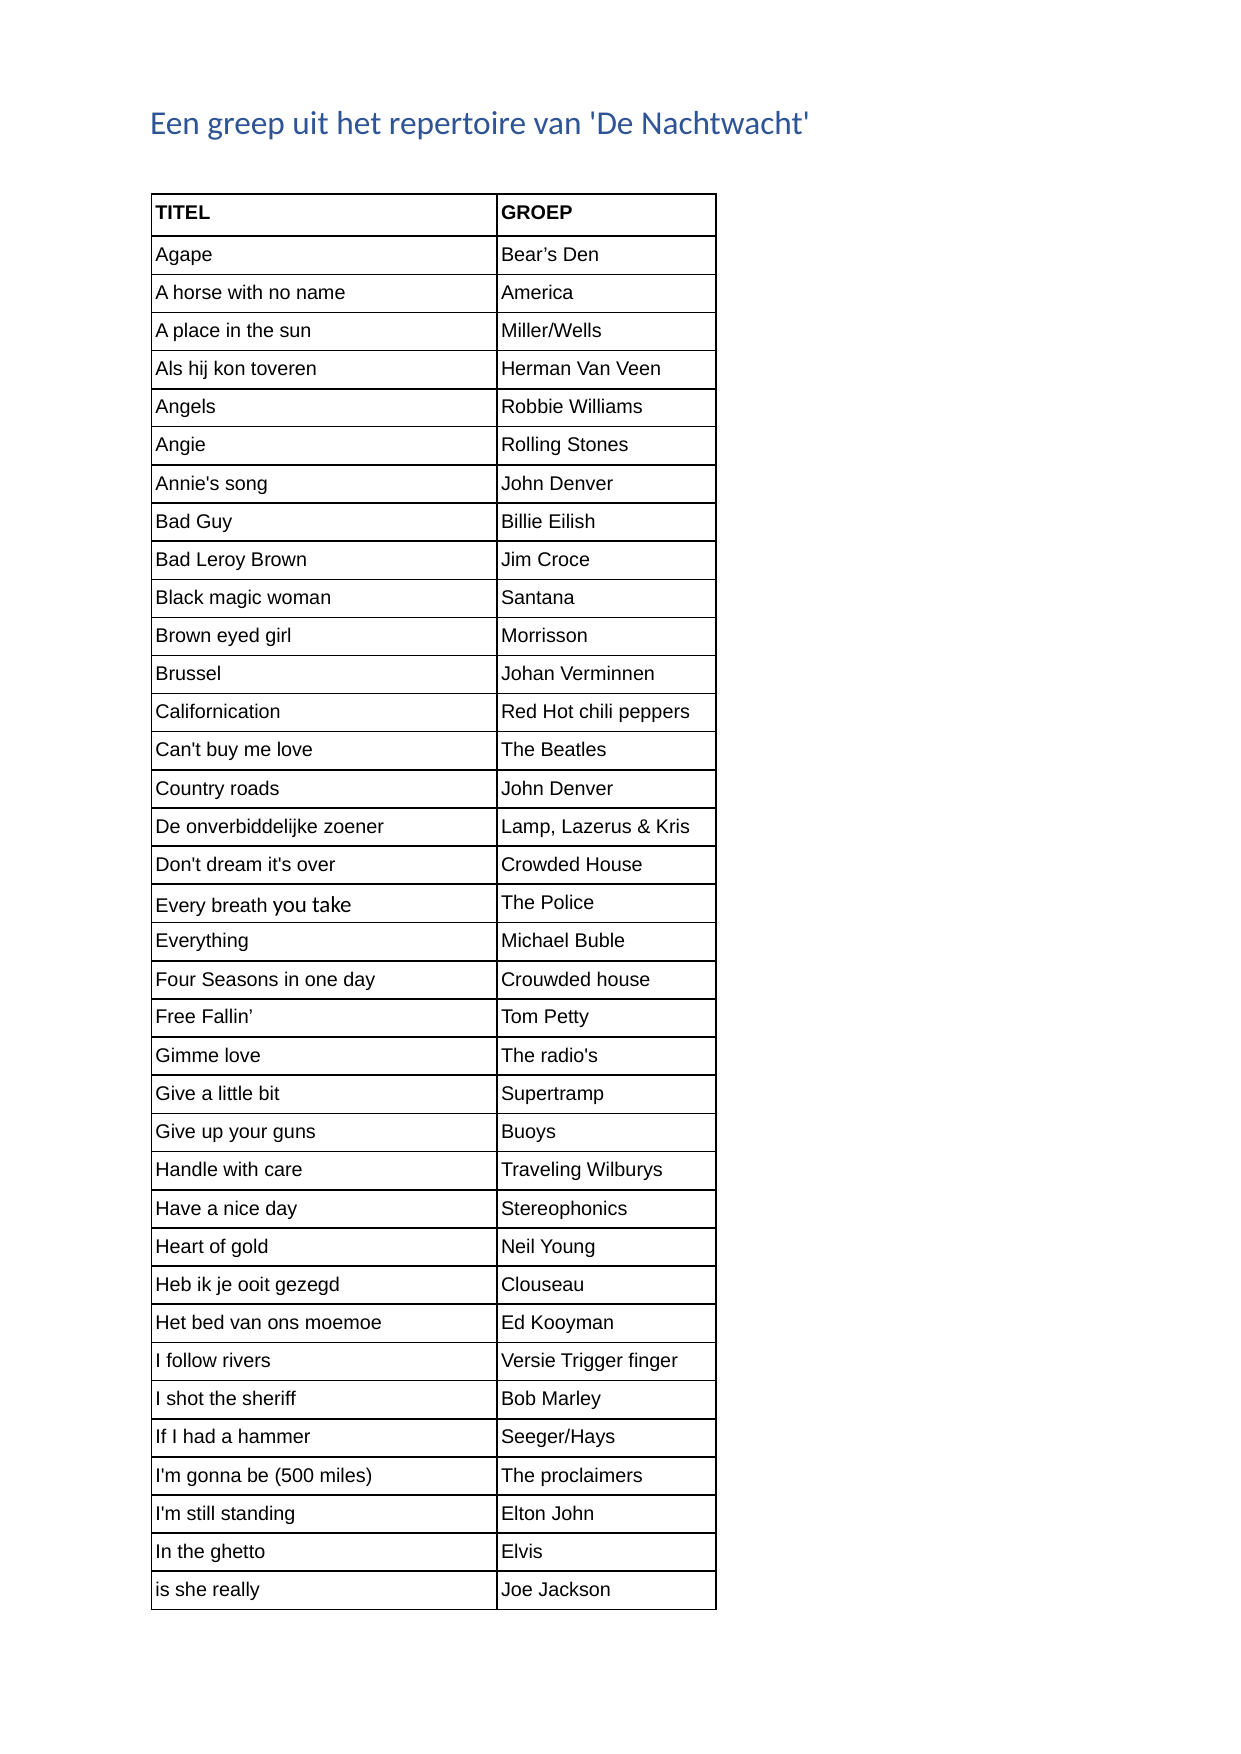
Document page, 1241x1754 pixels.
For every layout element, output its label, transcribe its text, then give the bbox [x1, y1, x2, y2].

table_cell The Beatles [498, 732, 715, 769]
table_cell Supertramp [498, 1076, 715, 1112]
table_cell I shot the sheriff [152, 1381, 496, 1418]
table_cell Free Fallin’ [152, 1000, 496, 1036]
table_cell Californication [152, 694, 496, 731]
table_cell I follow rivers [152, 1343, 496, 1380]
table_cell Billie Eilish [498, 504, 715, 540]
table_cell Lamp, Lazerus & Kris [498, 809, 715, 845]
table_cell De onverbiddelijke zoener [152, 809, 496, 845]
table_cell Bad Leroy Brown [152, 542, 496, 578]
table_cell Have a nice day [152, 1191, 496, 1227]
table_cell Miller/Wells [498, 313, 715, 350]
table_cell A place in the sun [152, 313, 496, 350]
table_header GROEP [498, 195, 715, 235]
table_cell Jim Croce [498, 542, 715, 578]
table_cell A horse with no name [152, 275, 496, 312]
table_cell Brussel [152, 656, 496, 693]
table_cell Stereophonics [498, 1191, 715, 1227]
table_cell Angie [152, 427, 496, 464]
table_cell Ed Kooyman [498, 1305, 715, 1341]
table_cell Crouwded house [498, 962, 715, 998]
table_cell Het bed van ons moemoe [152, 1305, 496, 1341]
table_cell Give a little bit [152, 1076, 496, 1112]
table_cell Tom Petty [498, 1000, 715, 1036]
table_header TITEL [152, 195, 496, 235]
table_cell America [498, 275, 715, 312]
table_cell Black magic woman [152, 580, 496, 617]
table_cell Clouseau [498, 1267, 715, 1303]
table_cell If I had a hammer [152, 1420, 496, 1456]
table_cell Gimme love [152, 1038, 496, 1074]
table_cell Annie's song [152, 466, 496, 502]
table_cell The proclaimers [498, 1458, 715, 1494]
table_cell Morrisson [498, 618, 715, 654]
table_cell Bob Marley [498, 1381, 715, 1418]
table_cell Red Hot chili peppers [498, 694, 715, 731]
table_cell Angels [152, 390, 496, 426]
table_cell Michael Buble [498, 923, 715, 960]
table_cell Herman Van Veen [498, 351, 715, 388]
table_cell Robbie Williams [498, 390, 715, 426]
table_cell Versie Trigger finger [498, 1343, 715, 1380]
table_cell Heart of gold [152, 1229, 496, 1265]
table_cell Every breath you take [152, 885, 496, 922]
table_cell Rolling Stones [498, 427, 715, 464]
table_cell The Police [498, 885, 715, 922]
text Een greep uit het repertoire van 'De Nachtwacht' [150, 102, 1146, 143]
table_cell is she really [152, 1572, 496, 1608]
table_cell In the ghetto [152, 1534, 496, 1570]
table_cell Bad Guy [152, 504, 496, 540]
table_cell I'm still standing [152, 1496, 496, 1532]
table_cell Joe Jackson [498, 1572, 715, 1608]
table_cell Crowded House [498, 847, 715, 883]
table_cell Als hij kon toveren [152, 351, 496, 388]
table_cell John Denver [498, 771, 715, 807]
table_cell Don't dream it's over [152, 847, 496, 883]
table_cell I'm gonna be (500 miles) [152, 1458, 496, 1494]
table_cell Traveling Wilburys [498, 1152, 715, 1189]
table_cell Heb ik je ooit gezegd [152, 1267, 496, 1303]
table_cell Johan Verminnen [498, 656, 715, 693]
table_cell Buoys [498, 1114, 715, 1151]
table_cell Four Seasons in one day [152, 962, 496, 998]
table_cell Country roads [152, 771, 496, 807]
table_cell Give up your guns [152, 1114, 496, 1151]
table_cell Seeger/Hays [498, 1420, 715, 1456]
table_cell Elton John [498, 1496, 715, 1532]
table_cell Handle with care [152, 1152, 496, 1189]
table_cell Elvis [498, 1534, 715, 1570]
table_cell Neil Young [498, 1229, 715, 1265]
table_cell Can't buy me love [152, 732, 496, 769]
table_cell Brown eyed girl [152, 618, 496, 654]
table_cell Santana [498, 580, 715, 617]
table_cell Everything [152, 923, 496, 960]
table_cell The radio's [498, 1038, 715, 1074]
table_cell John Denver [498, 466, 715, 502]
table_cell Agape [152, 237, 496, 273]
table_cell Bear’s Den [498, 237, 715, 273]
